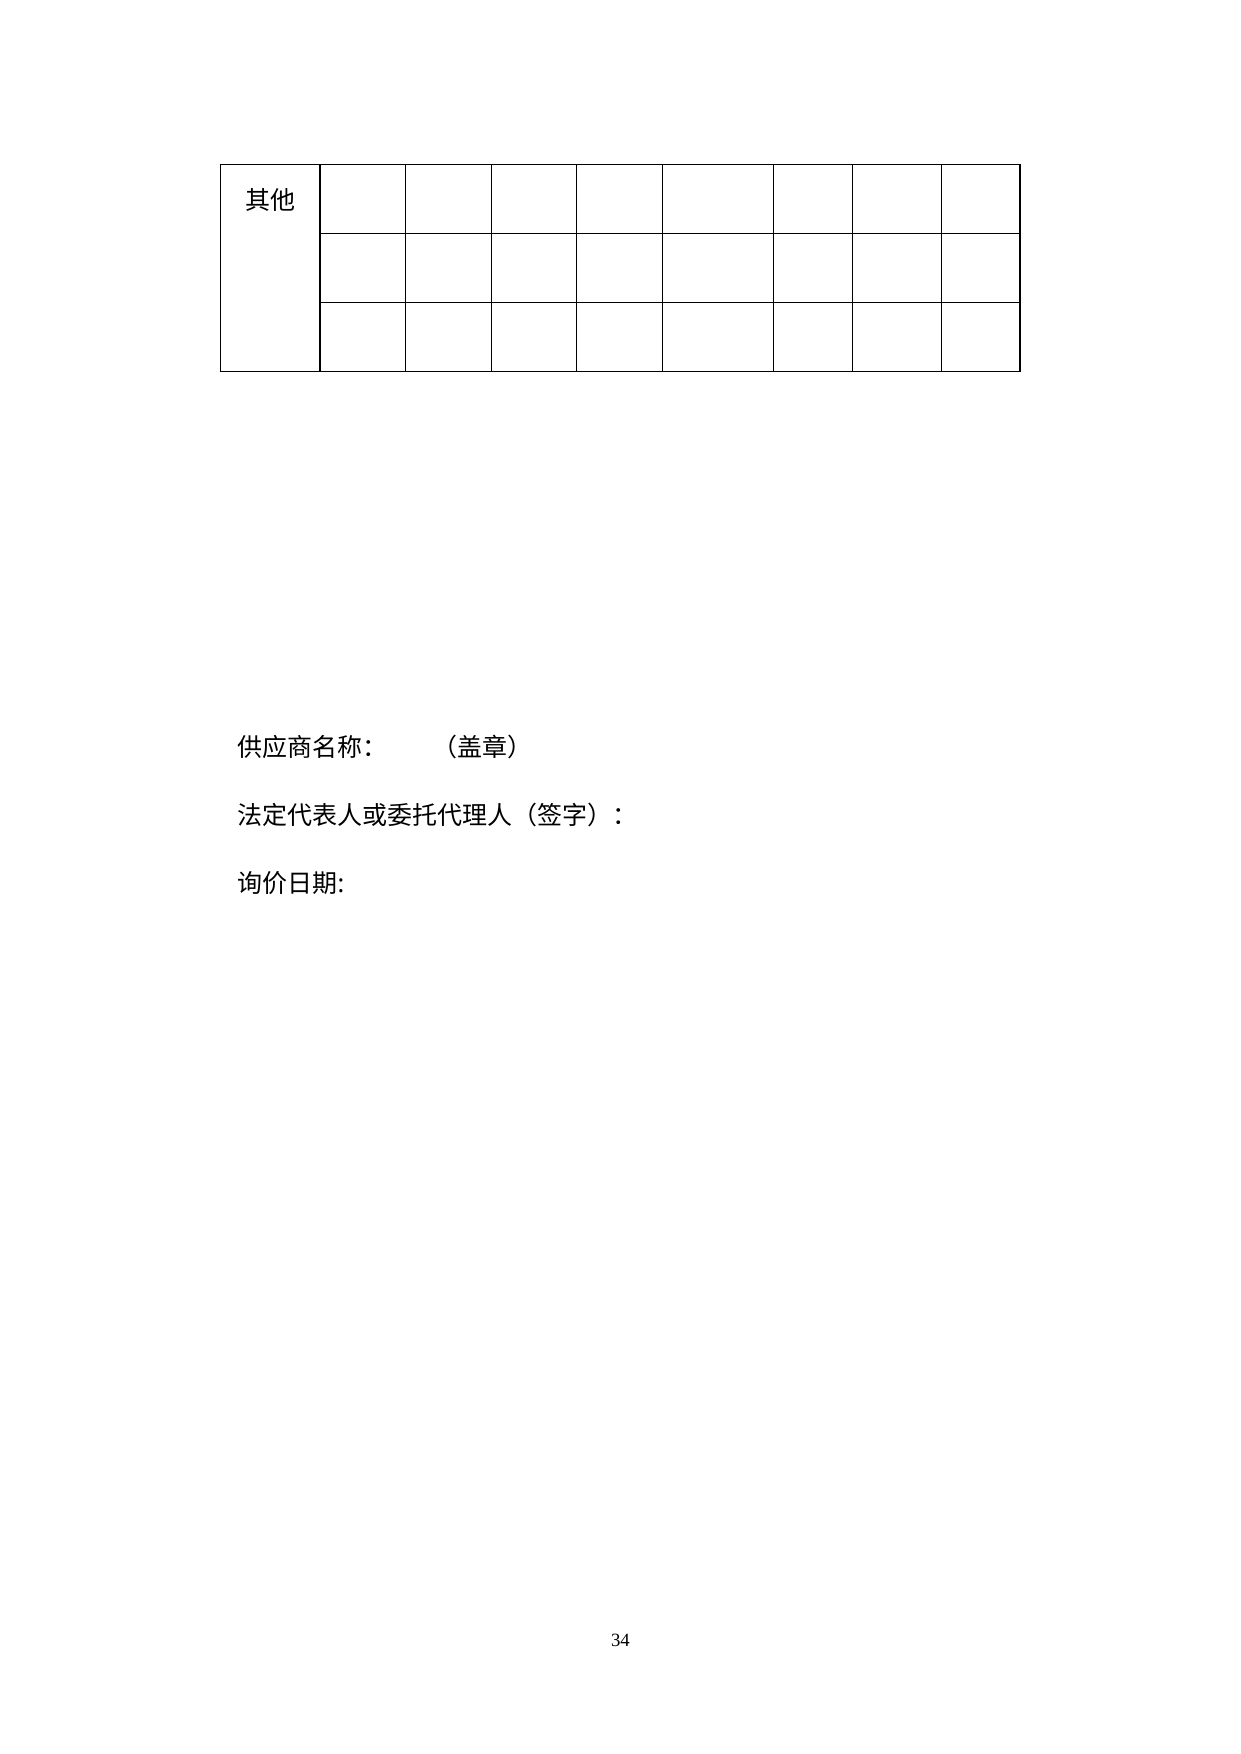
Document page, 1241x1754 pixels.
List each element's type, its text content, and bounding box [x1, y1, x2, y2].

table_cell [853, 234, 941, 302]
table_cell [492, 234, 576, 302]
text 供应商名称： （盖章） [187, 711, 1053, 779]
table_cell [577, 303, 662, 371]
table_cell [406, 165, 491, 233]
table_cell 其他 [221, 165, 319, 371]
table_cell [942, 234, 1019, 302]
table_cell [492, 303, 576, 371]
table_cell [853, 303, 941, 371]
table_cell [774, 303, 852, 371]
text 询价日期: [187, 847, 1053, 915]
table_cell [406, 303, 491, 371]
table_cell [774, 165, 852, 233]
table_cell [853, 165, 941, 233]
table_cell [774, 234, 852, 302]
table_cell [663, 234, 773, 302]
table_cell [321, 234, 405, 302]
table_cell [942, 165, 1019, 233]
text 法定代表人或委托代理人（签字）： [187, 779, 1053, 847]
table_cell [492, 165, 576, 233]
table_cell [321, 165, 405, 233]
table_cell [663, 165, 773, 233]
table_cell [942, 303, 1019, 371]
table_cell [406, 234, 491, 302]
table_cell [663, 303, 773, 371]
table_cell [321, 303, 405, 371]
table_cell [577, 234, 662, 302]
table_cell [577, 165, 662, 233]
